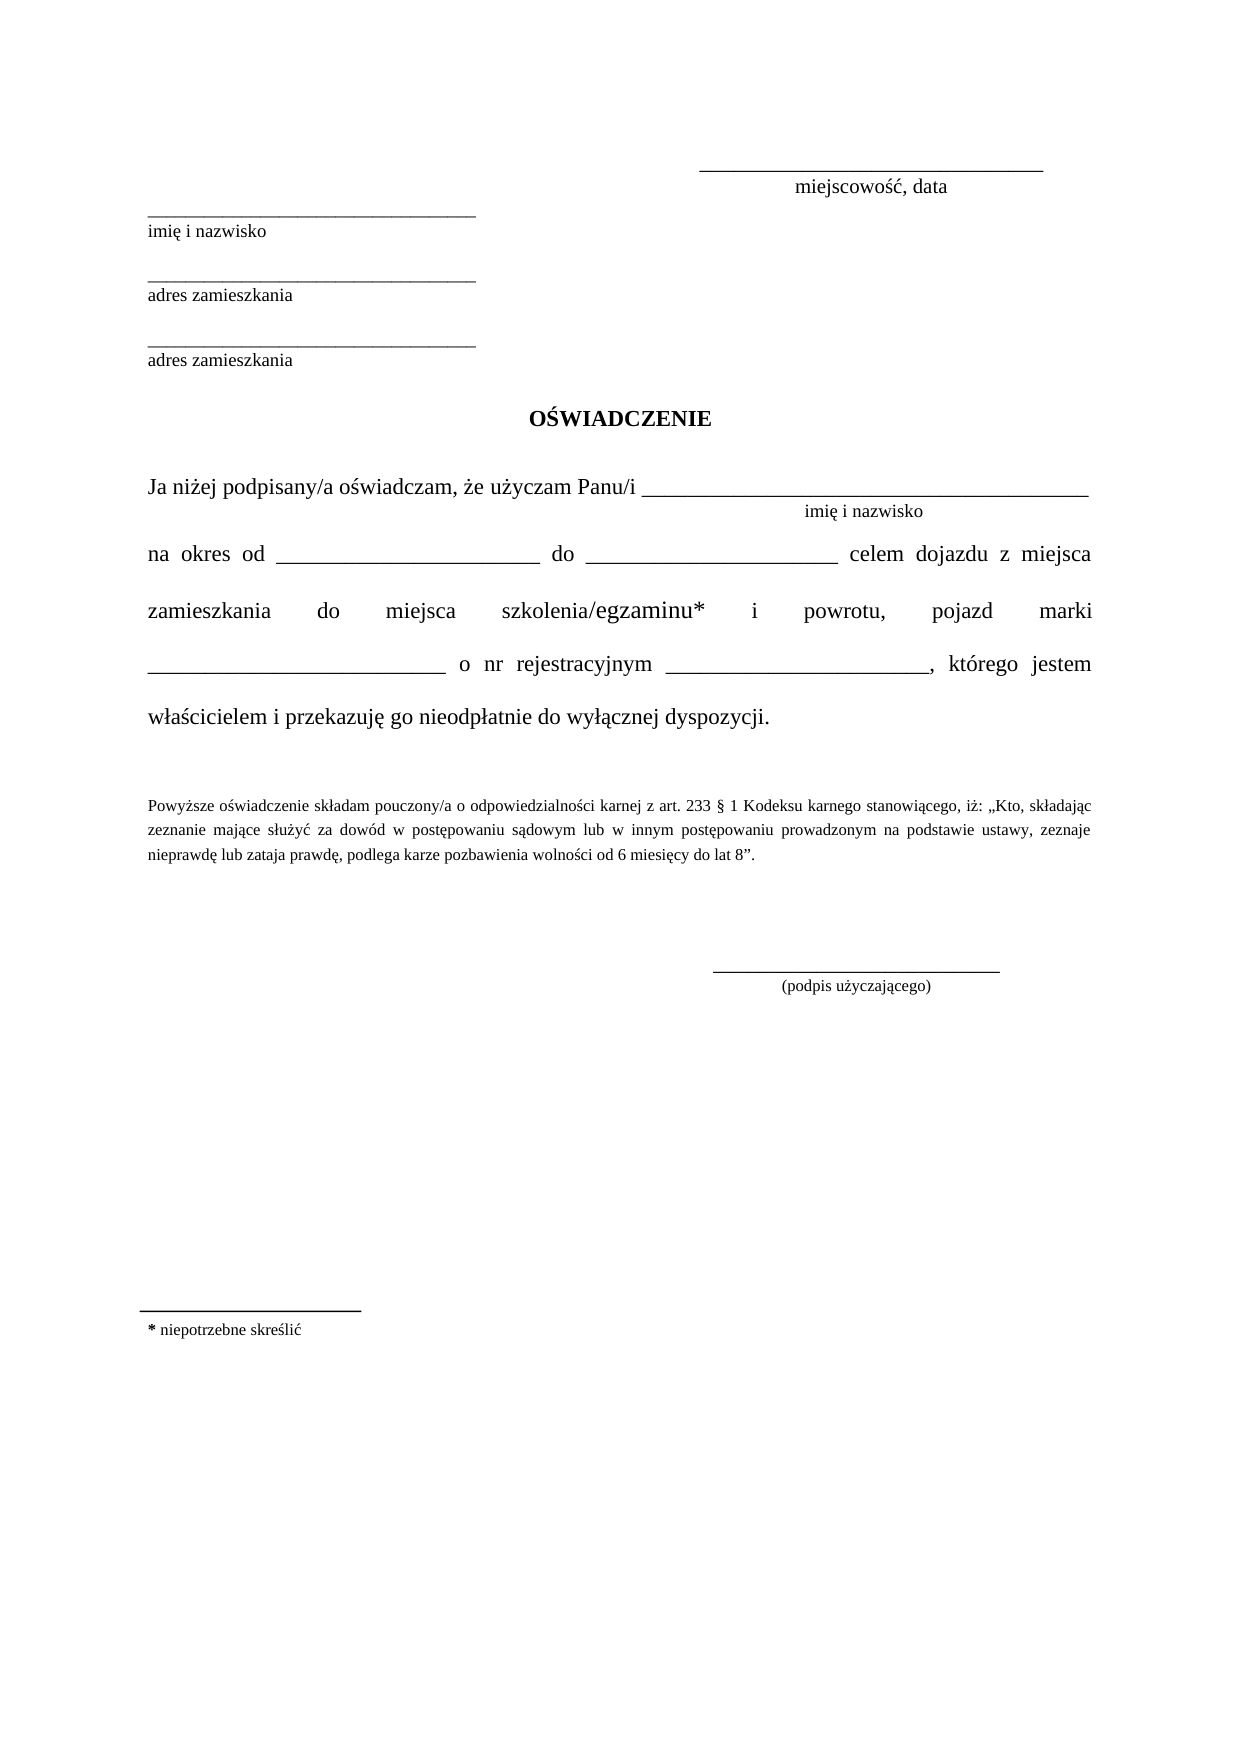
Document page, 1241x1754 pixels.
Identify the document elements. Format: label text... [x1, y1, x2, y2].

text imię i nazwisko [635, 499, 1092, 521]
text ______________________________ [148, 148, 1092, 174]
text adres zamieszkania [148, 284, 1092, 306]
text imię i nazwisko [148, 220, 1092, 241]
text ___________________________________ [148, 263, 1092, 284]
text Ja niżej podpisany/a oświadczam, że użyczam Panu/i _______________________________________ [148, 473, 1092, 499]
text Powyższe oświadczenie składam pouczony/a o odpowiedzialności karnej z art. 233 § 1 Kodeksu karnego stanowiącego, iż: „Kto, składając zeznanie mające służyć za dowód w postępowaniu sądowym lub w innym postępowaniu prowadzonym na podstawie ustawy, zeznaje nieprawdę lub zataja prawdę, podlega karze pozbawienia wolności od 6 miesięcy do lat 8”. [148, 795, 1092, 864]
text _________________________ [148, 949, 1092, 975]
text ___________________________________ [148, 327, 1092, 349]
text (podpis użyczającego) [148, 975, 1092, 994]
text OŚWIADCZENIE [148, 405, 1092, 431]
text adres zamieszkania [148, 349, 1092, 371]
text * niepotrzebne skreślić [148, 1320, 1092, 1339]
text miejscowość, data [148, 174, 1092, 198]
text ___________________________________ [148, 198, 1092, 220]
text na okres od _______________________ do ______________________ celem dojazdu z miejsca zamieszkania do miejsca szkolenia/egzaminu* i powrotu, pojazd marki __________________________ o nr rejestracyjnym _______________________, którego jestem właścicielem i przekazuję go nieodpłatnie do wyłącznej dyspozycji. [148, 540, 1092, 729]
